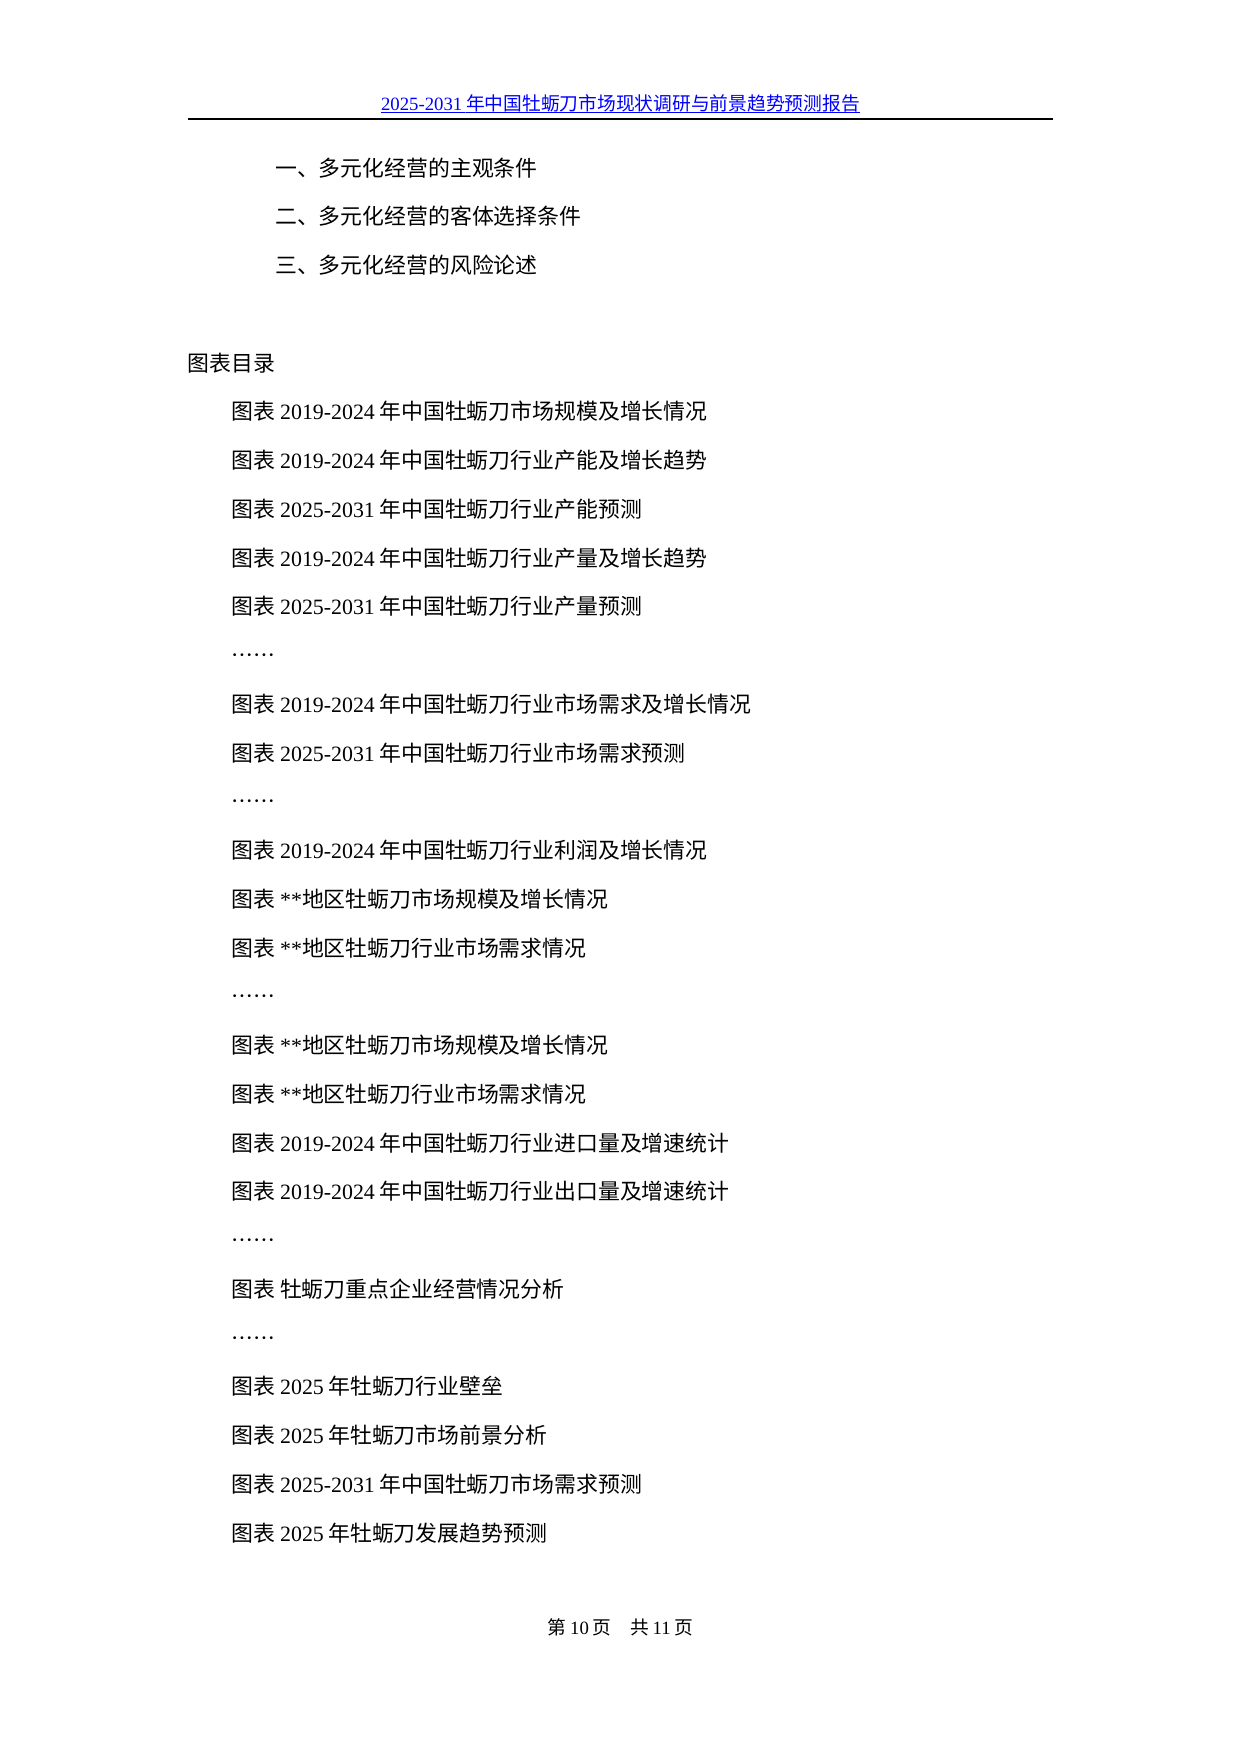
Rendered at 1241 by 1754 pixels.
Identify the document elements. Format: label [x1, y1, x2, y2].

text [187, 150, 1053, 1548]
